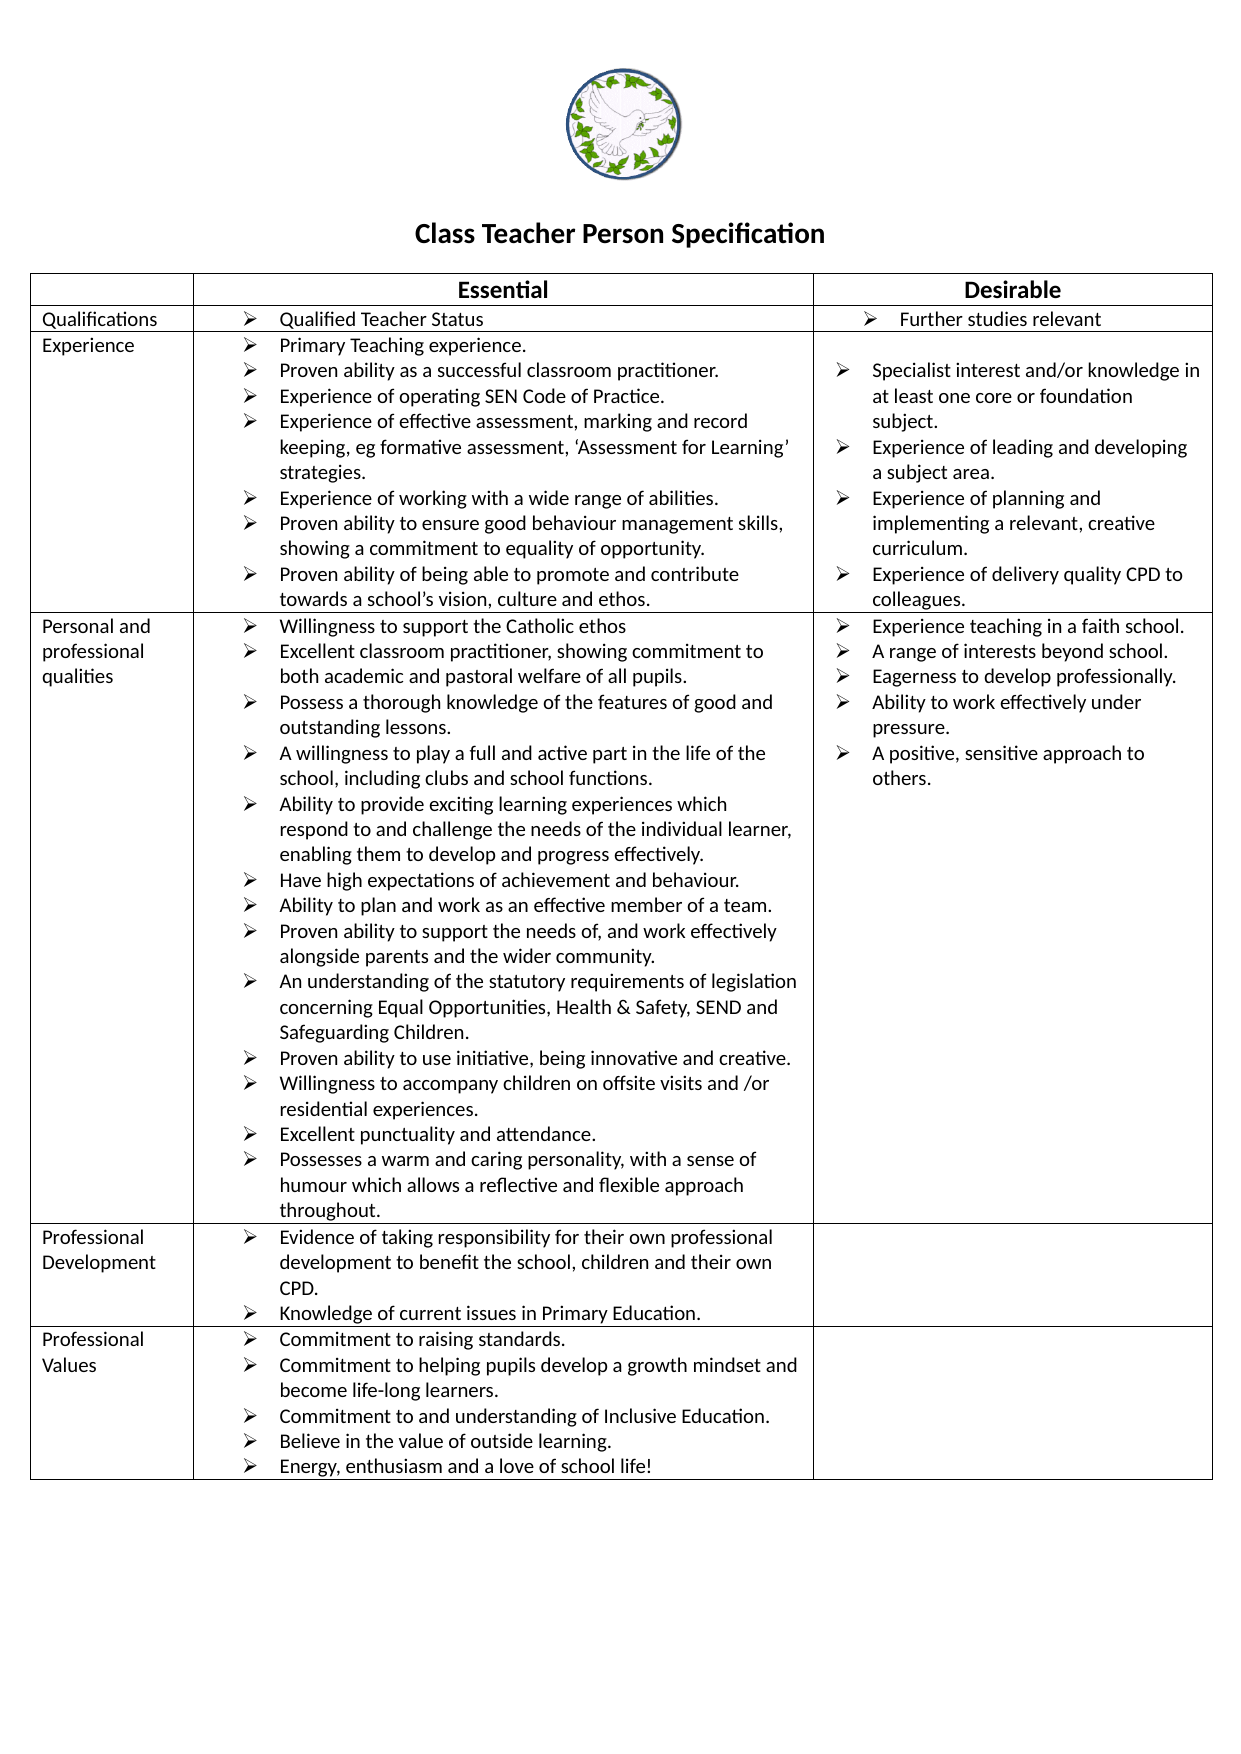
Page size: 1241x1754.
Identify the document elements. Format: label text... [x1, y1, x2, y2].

table_header Essential [194, 274, 813, 305]
table_header [31, 274, 193, 305]
table_cell Further studies relevant [814, 306, 1212, 331]
picture [539, 44, 701, 194]
table_cell Qualified Teacher Status [194, 306, 813, 331]
table_cell Experience [31, 332, 193, 612]
table_cell Willingness to support the Catholic ethos Excellent classroom practitioner, showing commitment to both academic and pastoral welfare of all pupils. Possess a thorough knowledge of the features of good and outstanding lessons. A willingness to play a full and active part in the life of the school, including clubs and school functions. Ability to provide exciting learning experiences which respond to and challenge the needs of the individual learner, enabling them to develop and progress effectively. Have high expectations of achievement and behaviour. Ability to plan and work as an effective member of a team. Proven ability to support the needs of, and work effectively alongside parents and the wider community. An understanding of the statutory requirements of legislation concerning Equal Opportunities, Health & Safety, SEND and Safeguarding Children. Proven ability to use initiative, being innovative and creative. Willingness to accompany children on offsite visits and /or residential experiences. Excellent punctuality and attendance. Possesses a warm and caring personality, with a sense of humour which allows a reflective and flexible approach throughout. [194, 613, 813, 1223]
table_cell [814, 1327, 1212, 1479]
text Class Teacher Person Specification [75, 216, 1165, 251]
table_cell Evidence of taking responsibility for their own professional development to benefit the school, children and their own CPD. Knowledge of current issues in Primary Education. [194, 1224, 813, 1326]
table_cell Qualifications [31, 306, 193, 331]
table_cell Specialist interest and/or knowledge in at least one core or foundation subject. Experience of leading and developing a subject area. Experience of planning and implementing a relevant, creative curriculum. Experience of delivery quality CPD to colleagues. [814, 332, 1212, 612]
table_cell Professional Development [31, 1224, 193, 1326]
table_cell [814, 1224, 1212, 1326]
table_header Desirable [814, 274, 1212, 305]
table_cell Commitment to raising standards. Commitment to helping pupils develop a growth mindset and become life-long learners. Commitment to and understanding of Inclusive Education. Believe in the value of outside learning. Energy, enthusiasm and a love of school life! [194, 1327, 813, 1479]
table_cell Primary Teaching experience. Proven ability as a successful classroom practitioner. Experience of operating SEN Code of Practice. Experience of effective assessment, marking and record keeping, eg formative assessment, ‘Assessment for Learning’ strategies. Experience of working with a wide range of abilities. Proven ability to ensure good behaviour management skills, showing a commitment to equality of opportunity. Proven ability of being able to promote and contribute towards a school’s vision, culture and ethos. [194, 332, 813, 612]
table_cell Professional Values [31, 1327, 193, 1479]
table_cell Experience teaching in a faith school. A range of interests beyond school. Eagerness to develop professionally. Ability to work effectively under pressure. A positive, sensitive approach to others. [814, 613, 1212, 1223]
table_cell Personal and professional qualities [31, 613, 193, 1223]
